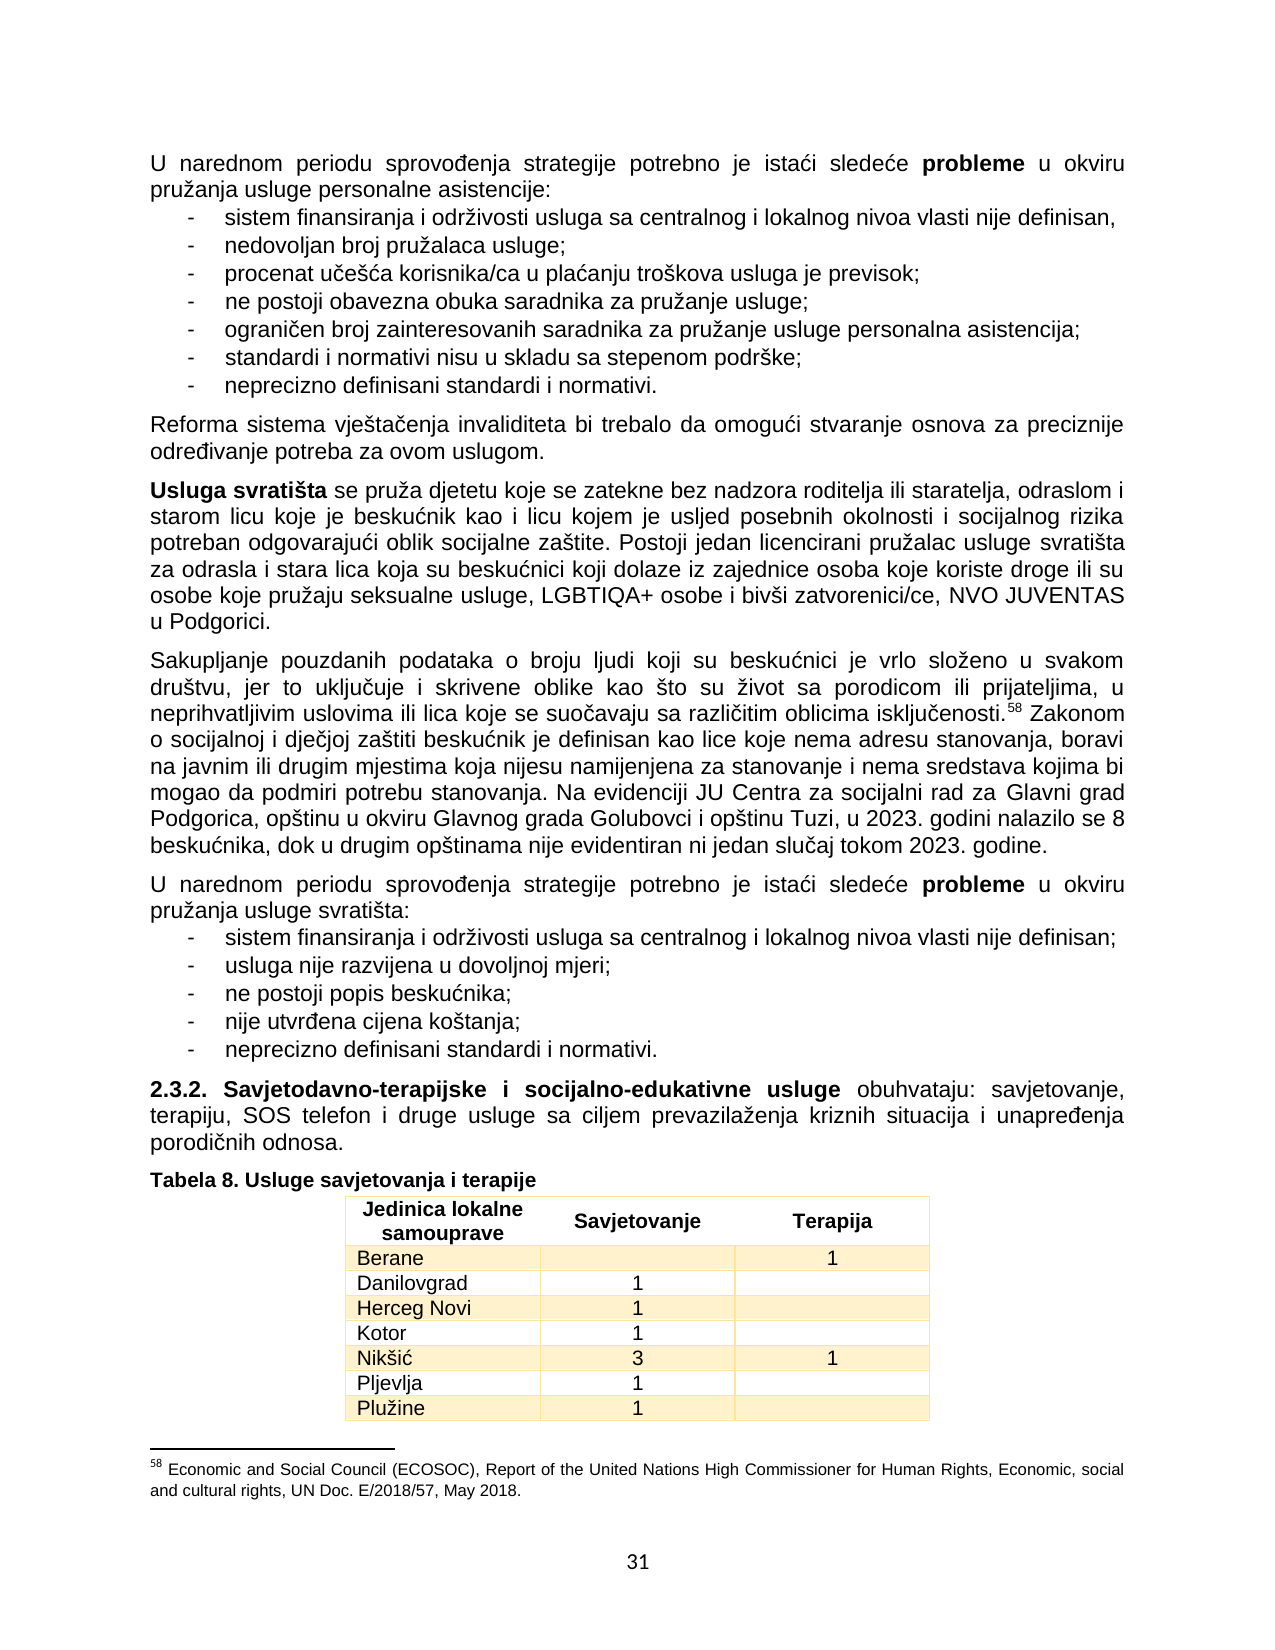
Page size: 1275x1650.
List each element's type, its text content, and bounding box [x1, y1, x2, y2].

list sistem finansiranja i održivosti usluga sa centralnog i lokalnog nivoa vlasti nije definisan; [187, 923, 1125, 951]
table_cell Berane [346, 1246, 540, 1269]
table_cell [736, 1371, 929, 1394]
list ne postoji obavezna obuka saradnika za pružanje usluge; [187, 287, 1125, 315]
table_cell 1 [541, 1396, 734, 1419]
list procenat učešća korisnika/ca u plaćanju troškova usluga je previsok; [187, 259, 1125, 287]
table_cell [736, 1271, 929, 1294]
list nedovoljan broj pružalaca usluge; [187, 231, 1125, 259]
table_cell Danilovgrad [346, 1271, 540, 1294]
table_cell Kotor [346, 1321, 540, 1344]
list sistem finansiranja i održivosti usluga sa centralnog i lokalnog nivoa vlasti nije definisan, [187, 203, 1125, 231]
table_cell 3 [541, 1346, 734, 1369]
table_cell [541, 1246, 734, 1269]
text 2.3.2. Savjetodavno-terapijske i socijalno-edukativne usluge obuhvataju: savjetovanje, terapiju, SOS telefon i druge usluge sa ciljem prevazilaženja kriznih situacija i unapređenja porodičnih odnosa. [150, 1076, 1125, 1155]
list neprecizno definisani standardi i normativi. [187, 1035, 1125, 1063]
text Reforma sistema vještačenja invaliditeta bi trebalo da omogući stvaranje osnova za preciznije određivanje potreba za ovom uslugom. [150, 411, 1125, 464]
text Tabela 8. Usluge savjetovanja i terapije [150, 1167, 1125, 1191]
text U narednom periodu sprovođenja strategije potrebno je istaći sledeće probleme u okviru pružanja usluge personalne asistencije: [150, 150, 1125, 203]
table_cell [736, 1321, 929, 1344]
table_header Savjetovanje [540, 1197, 735, 1244]
table_cell 1 [736, 1346, 929, 1369]
table_cell Plužine [346, 1396, 540, 1419]
table_header Jedinica lokalne samouprave [346, 1197, 540, 1244]
list ograničen broj zainteresovanih saradnika za pružanje usluge personalna asistencija; [187, 315, 1125, 343]
table_header Terapija [735, 1197, 929, 1244]
list nije utvrđena cijena koštanja; [187, 1007, 1125, 1035]
table_cell [736, 1296, 929, 1319]
table_cell 1 [541, 1321, 734, 1344]
table_cell Pljevlja [346, 1371, 540, 1394]
list standardi i normativi nisu u skladu sa stepenom podrške; [187, 343, 1125, 371]
table_cell 1 [541, 1296, 734, 1319]
text Usluga svratišta se pruža djetetu koje se zatekne bez nadzora roditelja ili staratelja, odraslom i starom licu koje je beskućnik kao i licu kojem je usljed posebnih okolnosti i socijalnog rizika potreban odgovarajući oblik socijalne zaštite. Postoji jedan licencirani pružalac usluge svratišta za odrasla i stara lica koja su beskućnici koji dolaze iz zajednice osoba koje koriste droge ili su osobe koje pružaju seksualne usluge, LGBTIQA+ osobe i bivši zatvorenici/ce, NVO JUVENTAS u Podgorici. [150, 477, 1125, 635]
text U narednom periodu sprovođenja strategije potrebno je istaći sledeće probleme u okviru pružanja usluge svratišta: [150, 871, 1125, 923]
list usluga nije razvijena u dovoljnoj mjeri; [187, 951, 1125, 979]
list ne postoji popis beskućnika; [187, 979, 1125, 1007]
list neprecizno definisani standardi i normativi. [187, 371, 1125, 399]
table_cell Herceg Novi [346, 1296, 540, 1319]
table_cell [736, 1396, 929, 1419]
table_cell Nikšić [346, 1346, 540, 1369]
text Sakupljanje pouzdanih podataka o broju ljudi koji su beskućnici je vrlo složeno u svakom društvu, jer to uključuje i skrivene oblike kao što su život sa porodicom ili prijateljima, u neprihvatljivim uslovima ili lica koje se suočavaju sa različitim oblicima isključenosti. Zakonom o socijalnoj i dječjoj zaštiti beskućnik je definisan kao lice koje nema adresu stanovanja, boravi na javnim ili drugim mjestima koja nijesu namijenjena za stanovanje i nema sredstava kojima bi mogao da podmiri potrebu stanovanja. Na evidenciji JU Centra za socijalni rad za Glavni grad Podgorica, opštinu u okviru Glavnog grada Golubovci i opštinu Tuzi, u 2023. godini nalazilo se 8 beskućnika, dok u drugim opštinama nije evidentiran ni jedan slučaj tokom 2023. godine. [150, 647, 1125, 858]
table_cell 1 [541, 1371, 734, 1394]
table_cell 1 [541, 1271, 734, 1294]
table_cell 1 [736, 1246, 929, 1269]
